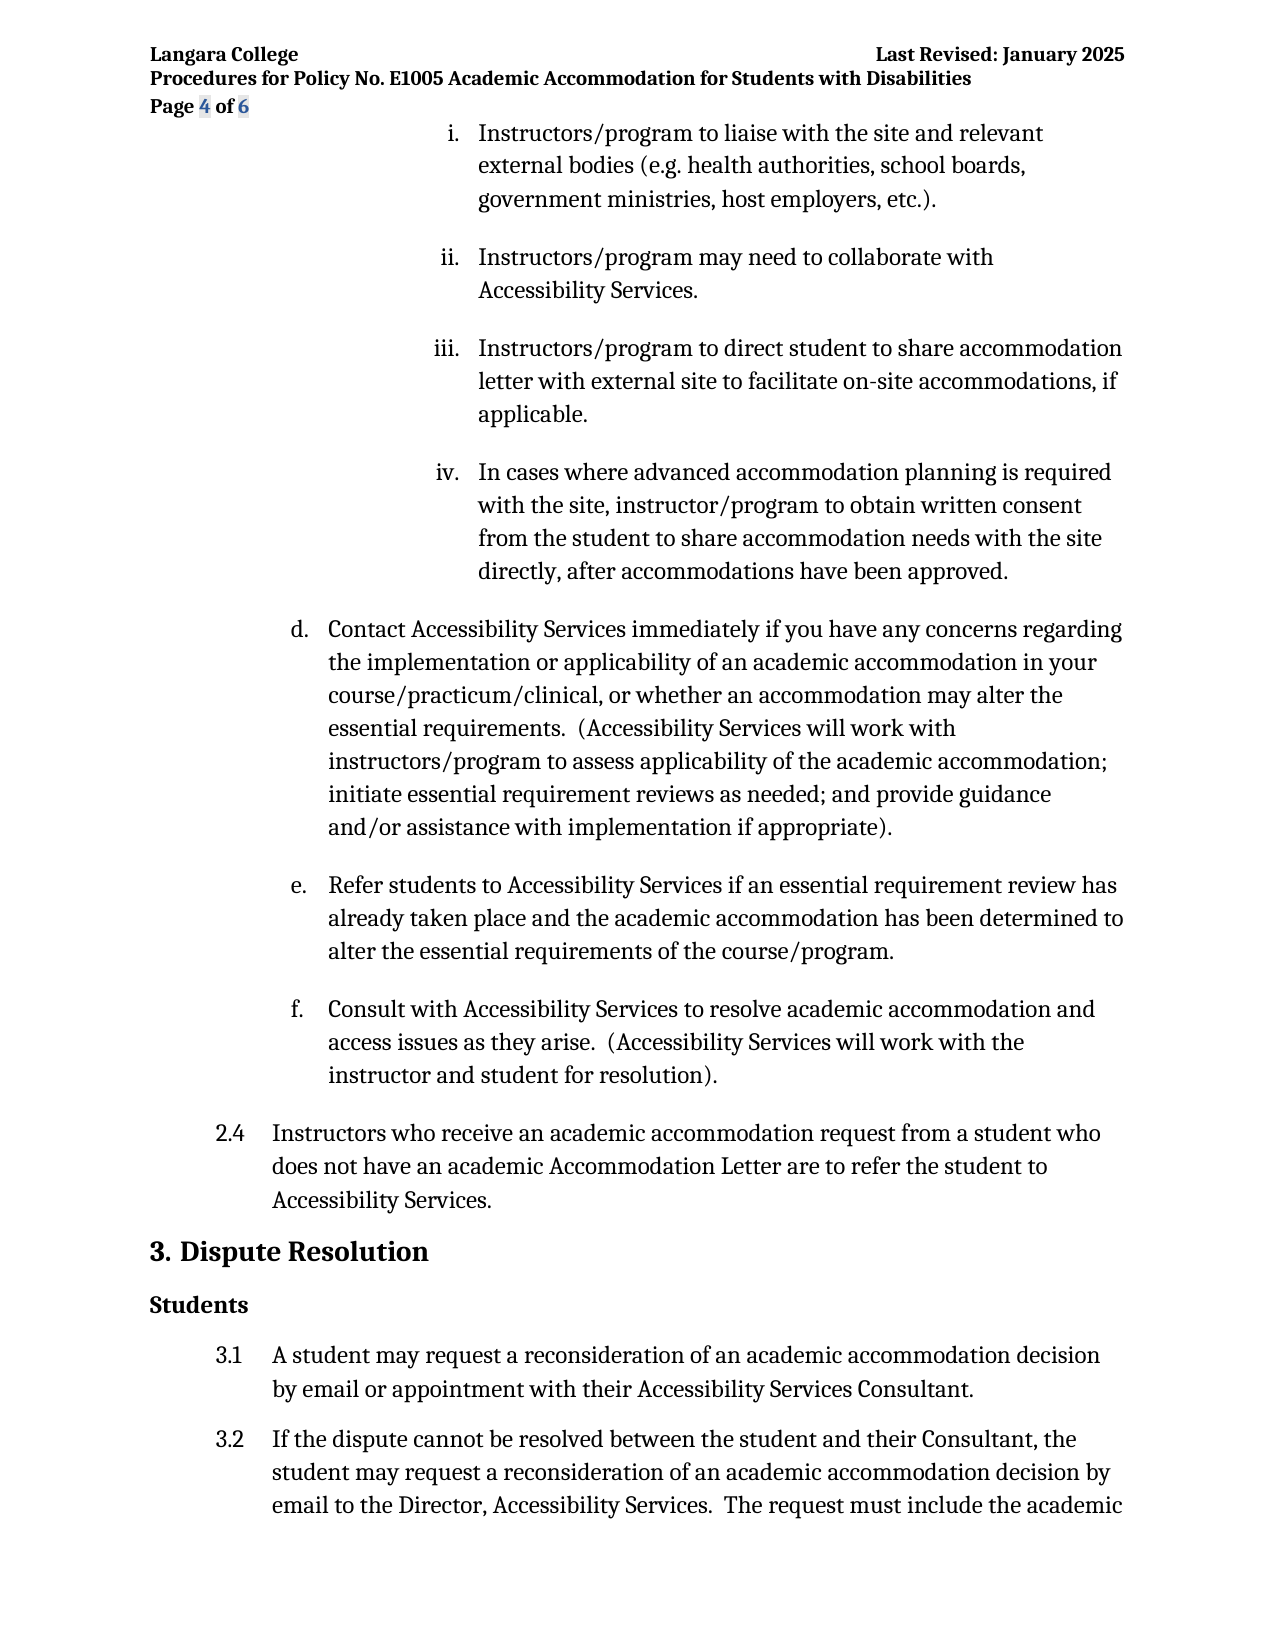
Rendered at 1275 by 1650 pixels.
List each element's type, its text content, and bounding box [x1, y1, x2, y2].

list Contact Accessibility Services immediately if you have any concerns regarding the implementation or applicability of an academic accommodation in your course/practicum/clinical, or whether an accommodation may alter the essential requirements. (Accessibility Services will work with instructors/program to assess applicability of the academic accommodation; initiate essential requirement reviews as needed; and provide guidance and/or assistance with implementation if appropriate). [291, 615, 1125, 842]
text 3.1 A student may request a reconsideration of an academic accommodation decision by email or appointment with their Accessibility Services Consultant. [216, 1341, 1125, 1403]
subtitle 3. Dispute Resolution [150, 1236, 1125, 1269]
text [216, 1424, 1125, 1520]
list Consult with Accessibility Services to resolve academic accommodation and access issues as they arise. (Accessibility Services will work with the instructor and student for resolution). [291, 995, 1125, 1090]
list Refer students to Accessibility Services if an essential requirement review has already taken place and the academic accommodation has been determined to alter the essential requirements of the course/program. [291, 871, 1125, 966]
list In cases where advanced accommodation planning is required with the site, instructor/program to obtain written consent from the student to share accommodation needs with the site directly, after accommodations have been approved. [459, 458, 1125, 585]
list Instructors/program to direct student to share accommodation letter with external site to facilitate on-site accommodations, if applicable. [459, 333, 1125, 428]
subtitle Students [150, 1291, 1125, 1320]
list Instructors/program to liaise with the site and relevant external bodies (e.g. health authorities, school boards, government ministries, host employers, etc.). [459, 118, 1125, 213]
text 2.4 Instructors who receive an academic accommodation request from a student who does not have an academic Accommodation Letter are to refer the student to Accessibility Services. [216, 1119, 1125, 1214]
list Instructors/program may need to collaborate with Accessibility Services. [459, 242, 1125, 304]
